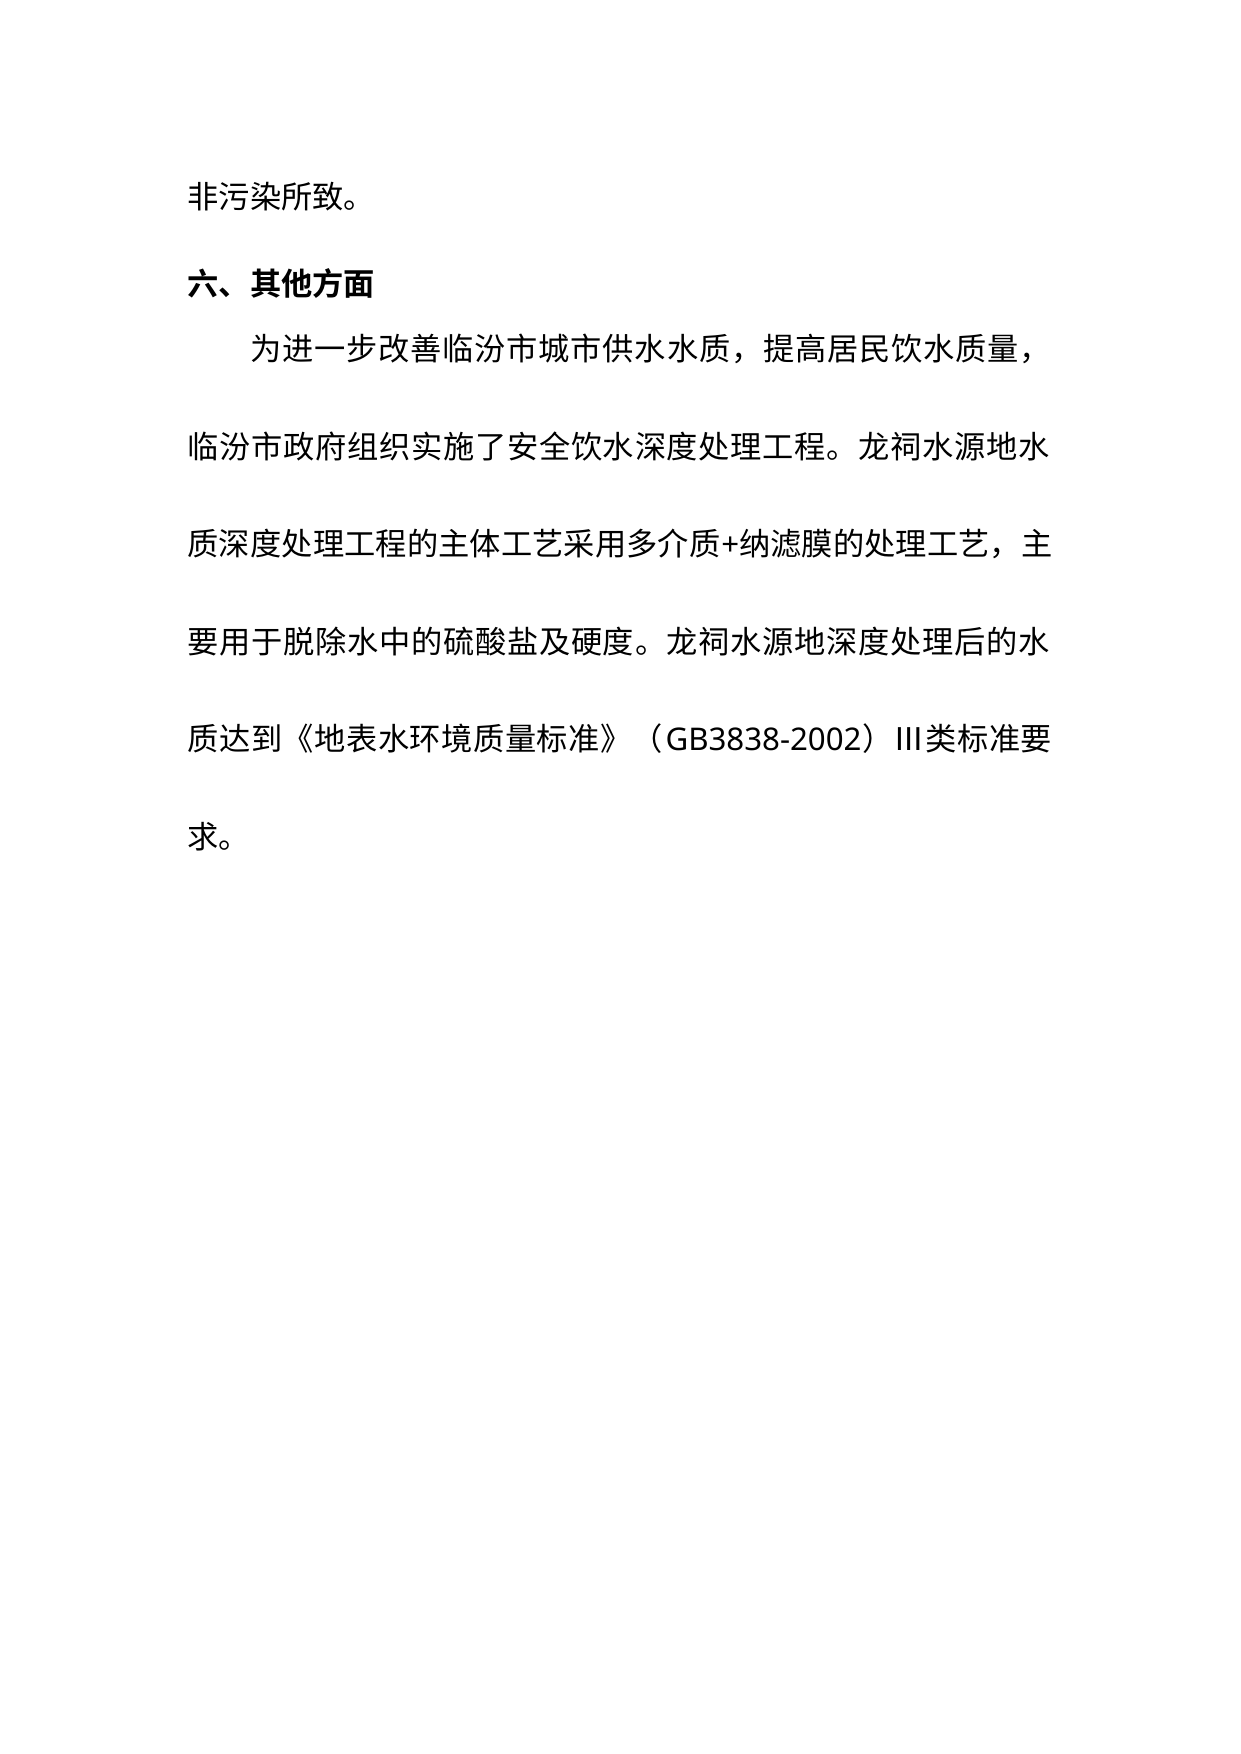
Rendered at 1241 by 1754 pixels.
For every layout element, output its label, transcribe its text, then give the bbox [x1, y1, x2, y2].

text 为进一步改善临汾市城市供水水质，提高居民饮水质量，临汾市政府组织实施了安全饮水深度处理工程。龙祠水源地水质深度处理工程的主体工艺采用多介质+纳滤膜的处理工艺，主要用于脱除水中的硫酸盐及硬度。龙祠水源地深度处理后的水质达到《地表水环境质量标准》（GB3838-2002）Ⅲ类标准要求。 [187, 314, 1053, 867]
text 六、其他方面 [187, 249, 1053, 314]
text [187, 162, 1053, 227]
